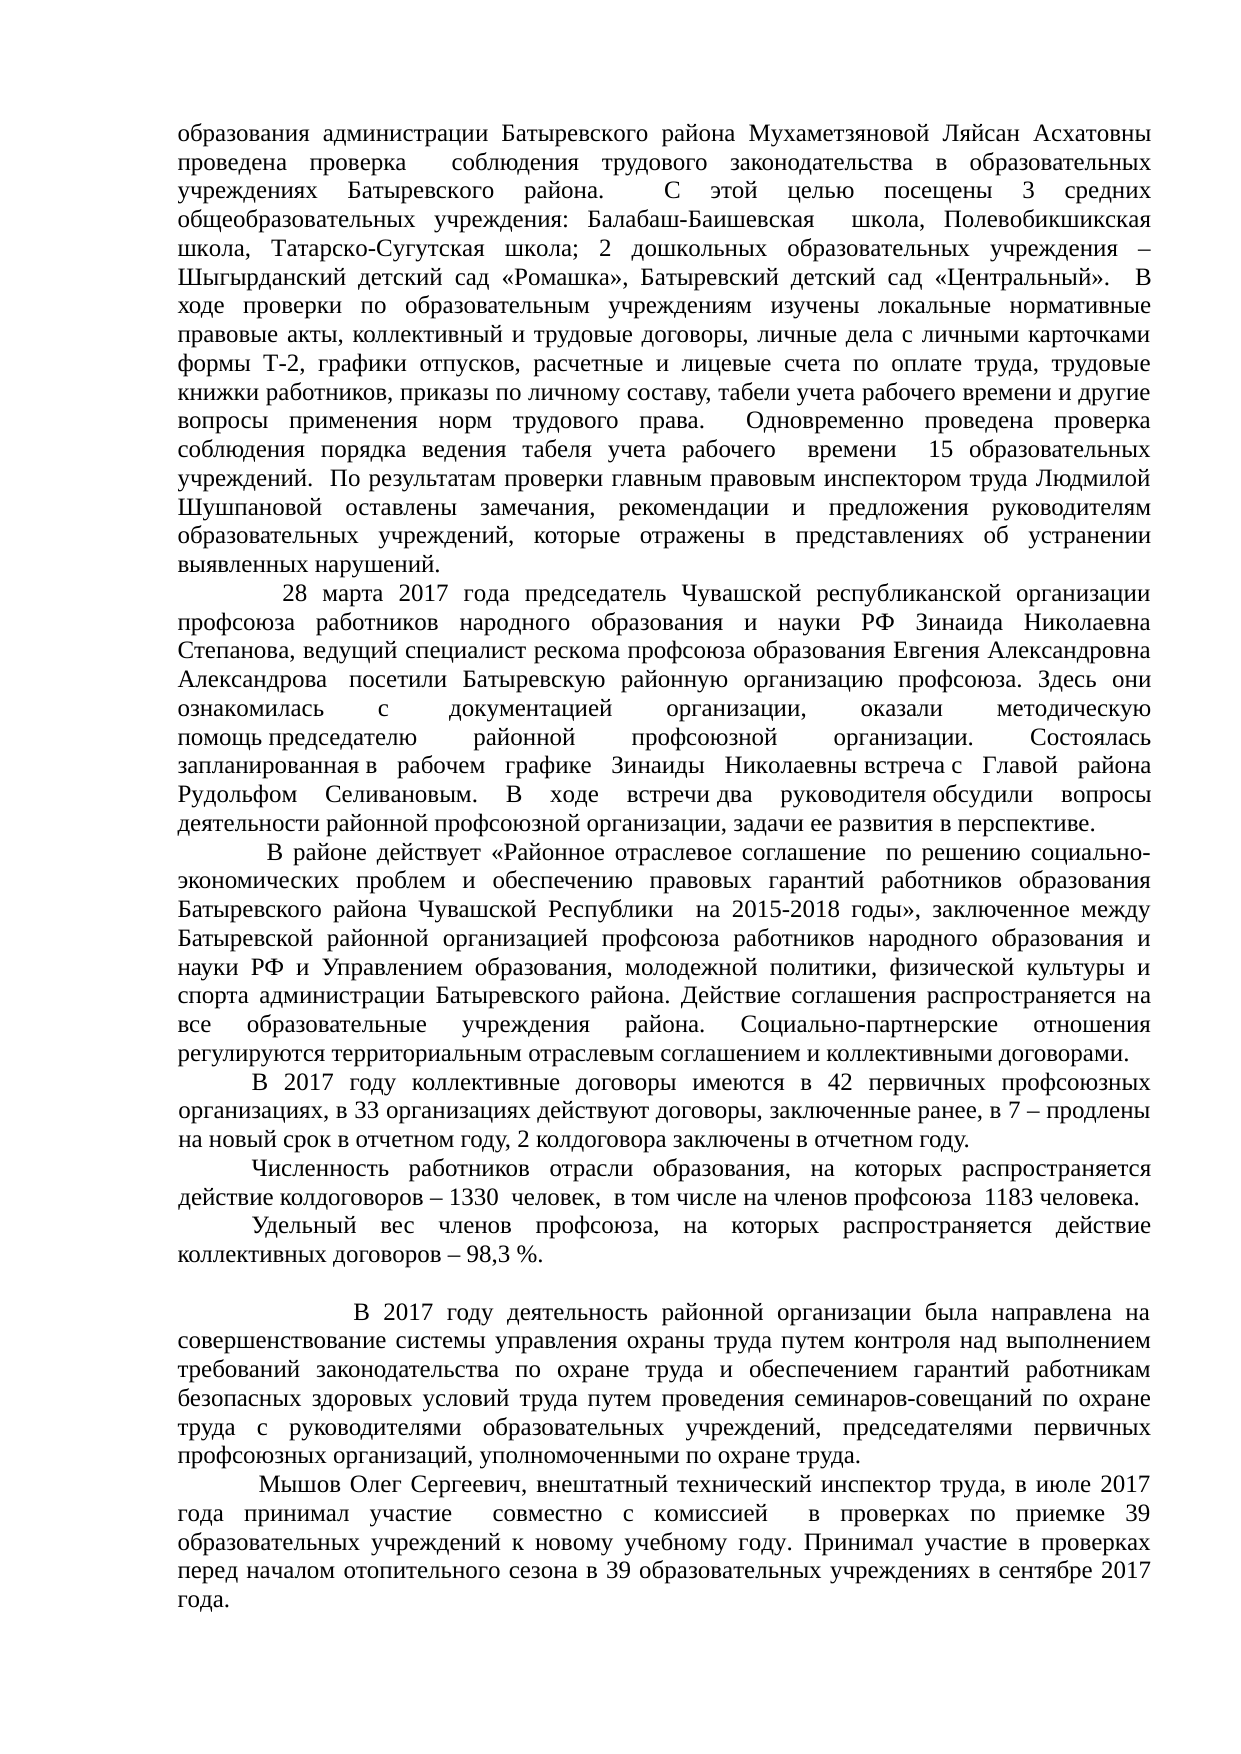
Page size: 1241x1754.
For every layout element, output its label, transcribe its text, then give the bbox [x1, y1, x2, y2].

text Мышов Олег Сергеевич, внештатный технический инспектор труда, в июле 2017 года принимал участие совместно с комиссией в проверках по приемке 39 образовательных учреждений к новому учебному году. Принимал участие в проверках перед началом отопительного сезона в 39 образовательных учреждениях в сентябре 2017 года. [177, 1469, 1152, 1613]
text В 2017 году деятельность районной организации была направлена на совершенствование системы управления охраны труда путем контроля над выполнением требований законодательства по охране труда и обеспечением гарантий работникам безопасных здоровых условий труда путем проведения семинаров-совещаний по охране труда с руководителями образовательных учреждений, председателями первичных профсоюзных организаций, уполномоченными по охране труда. [177, 1297, 1152, 1469]
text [177, 118, 1152, 578]
text 28 марта 2017 года председатель Чувашской республиканской организации профсоюза работников народного образования и науки РФ Зинаида Николаевна Степанова, ведущий специалист рескома профсоюза образования Евгения Александровна Александрова посетили Батыревскую районную организацию профсоюза. Здесь они ознакомилась с документацией организации, оказали методическую помощь председателю районной профсоюзной организации. Состоялась запланированная в рабочем графике Зинаиды Николаевны встреча с Главой района Рудольфом Селивановым. В ходе встречи два руководителя обсудили вопросы деятельности районной профсоюзной организации, задачи ее развития в перспективе. [177, 578, 1152, 837]
text В районе действует «Районное отраслевое соглашение по решению социально-экономических проблем и обеспечению правовых гарантий работников образования Батыревского района Чувашской Республики на 2015-2018 годы», заключенное между Батыревской районной организацией профсоюза работников народного образования и науки РФ и Управлением образования, молодежной политики, физической культуры и спорта администрации Батыревского района. Действие соглашения распространяется на все образовательные учреждения района. Социально-партнерские отношения регулируются территориальным отраслевым соглашением и коллективными договорами. [177, 837, 1152, 1067]
text В 2017 году коллективные договоры имеются в 42 первичных профсоюзных организациях, в 33 организациях действуют договоры, заключенные ранее, в 7 – продлены на новый срок в отчетном году, 2 колдоговора заключены в отчетном году. [178, 1067, 1152, 1153]
text Удельный вес членов профсоюза, на которых распространяется действие коллективных договоров – 98,3 %. [177, 1211, 1152, 1268]
text Численность работников отрасли образования, на которых распространяется действие колдоговоров – 1330 человек, в том числе на членов профсоюза 1183 человека. [178, 1153, 1152, 1211]
